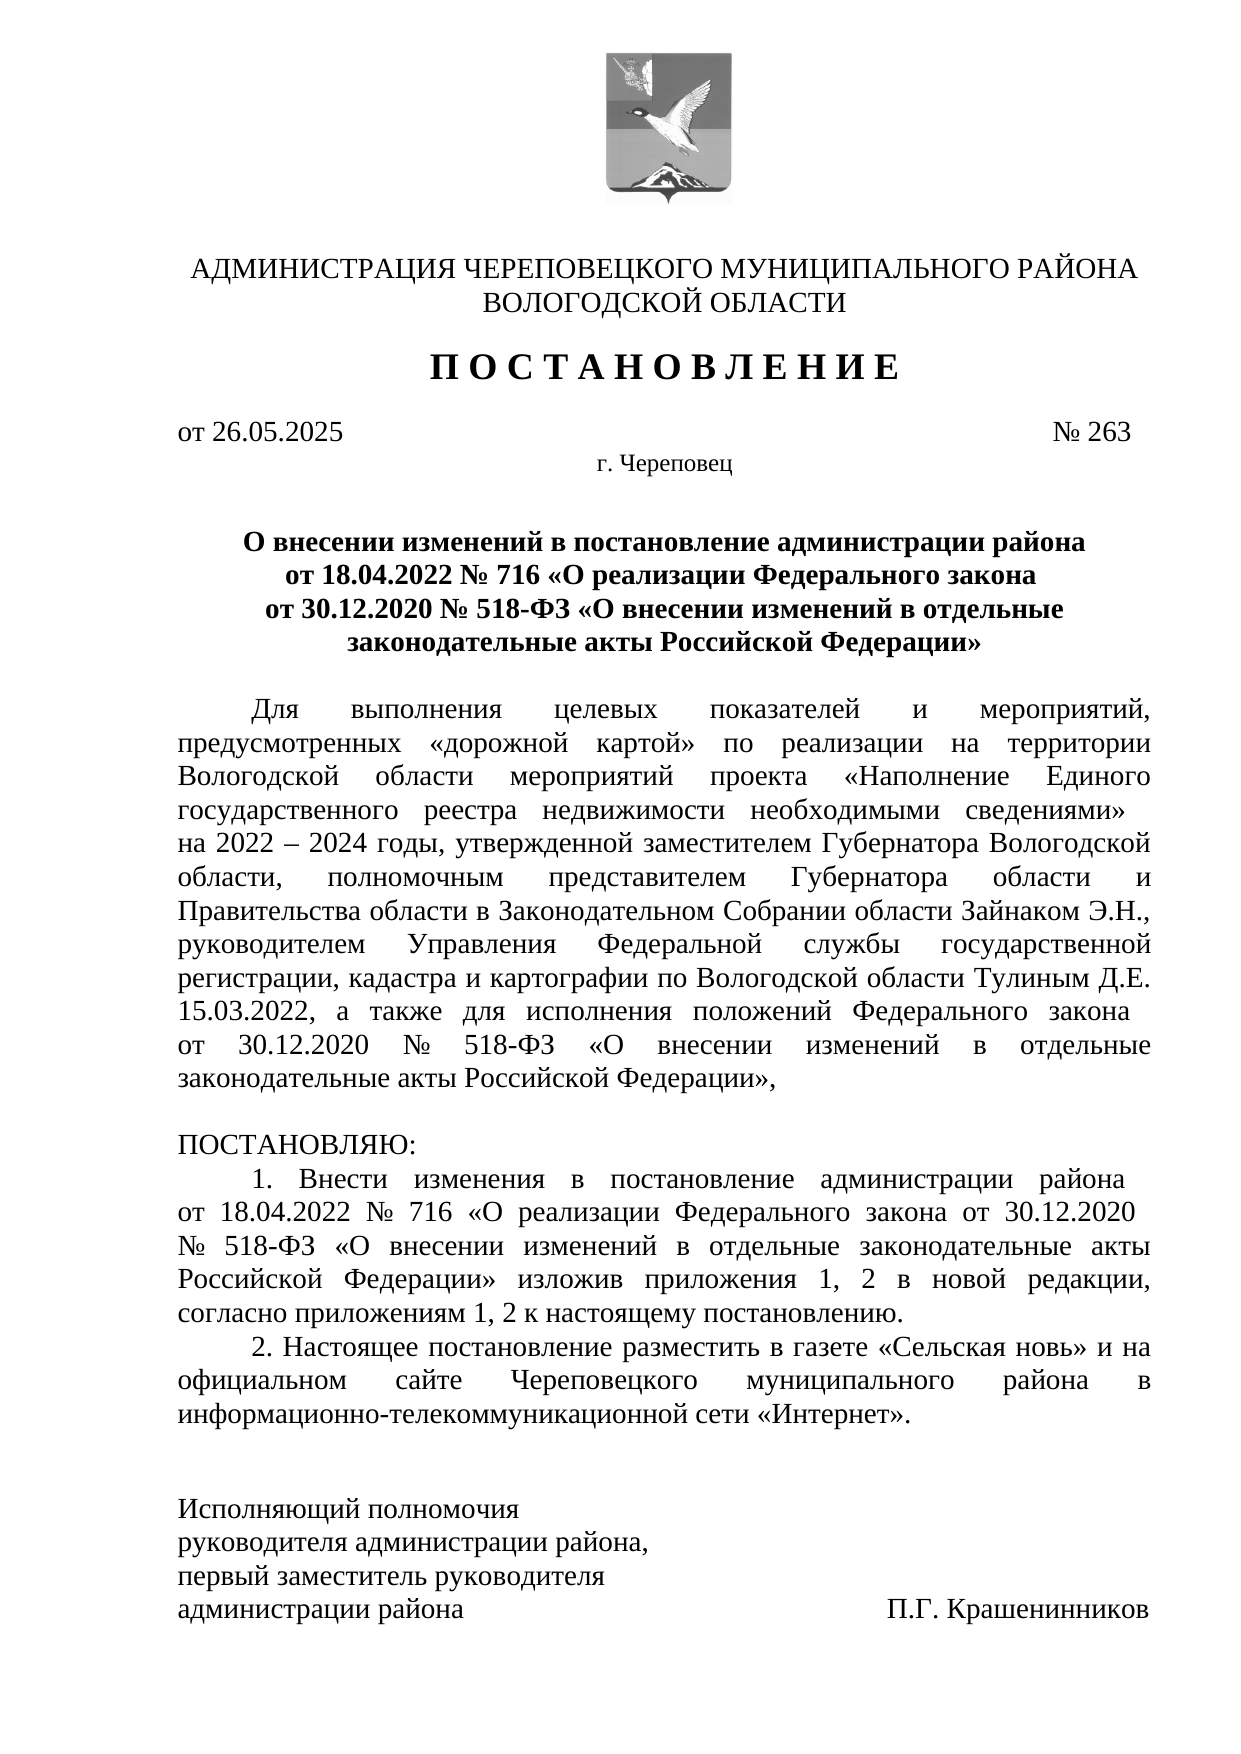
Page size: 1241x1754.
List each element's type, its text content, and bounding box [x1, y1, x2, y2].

text руководителя администрации района, [177, 1524, 1152, 1558]
text от 18.04.2022 № 716 «О реализации Федерального закона от 30.12.2020 № 518-ФЗ «О внесении изменений в отдельные законодательные акты Российской Федерации» [177, 557, 1152, 658]
text от 26.05.2025 № 263 [177, 414, 1152, 448]
text 1. Внести изменения в постановление администрации района от 18.04.2022 № 716 «О реализации Федерального закона от 30.12.2020 № 518-ФЗ «О внесении изменений в отдельные законодательные акты Российской Федерации» изложив приложения 1, 2 в новой редакции, согласно приложениям 1, 2 к настоящему постановлению. [177, 1161, 1152, 1329]
text Для выполнения целевых показателей и мероприятий, предусмотренных «дорожной картой» по реализации на территории Вологодской области мероприятий проекта «Наполнение Единого государственного реестра недвижимости необходимыми сведениями» на 2022 – 2024 годы, утвержденной заместителем Губернатора Вологодской области, полномочным представителем Губернатора области и Правительства области в Законодательном Собрании области Зайнаком Э.Н., руководителем Управления Федеральной службы государственной регистрации, кадастра и картографии по Вологодской области Тулиным Д.Е. 15.03.2022, а также для исполнения положений Федерального закона от 30.12.2020 № 518-ФЗ «О внесении изменений в отдельные законодательные акты Российской Федерации», [177, 691, 1152, 1094]
text 2. Настоящее постановление разместить в газете «Сельская новь» и на официальном сайте Череповецкого муниципального района в информационно-телекоммуникационной сети «Интернет». [177, 1329, 1152, 1429]
text администрации района П.Г. Крашенинников [177, 1591, 1152, 1625]
text первый заместитель руководителя [177, 1558, 1152, 1591]
text О внесении изменений в постановление администрации района [177, 524, 1152, 557]
text ПОСТАНОВЛЯЮ: [177, 1127, 1152, 1161]
title г. Череповец [177, 448, 1152, 476]
text АДМИНИСТРАЦИЯ ЧЕРЕПОВЕЦКОГО МУНИЦИПАЛЬНОГО РАЙОНА ВОЛОГОДСКОЙ ОБЛАСТИ [177, 251, 1152, 318]
text Исполняющий полномочия [177, 1491, 1152, 1524]
subtitle П О С Т А Н О В Л Е Н И Е [177, 345, 1152, 388]
